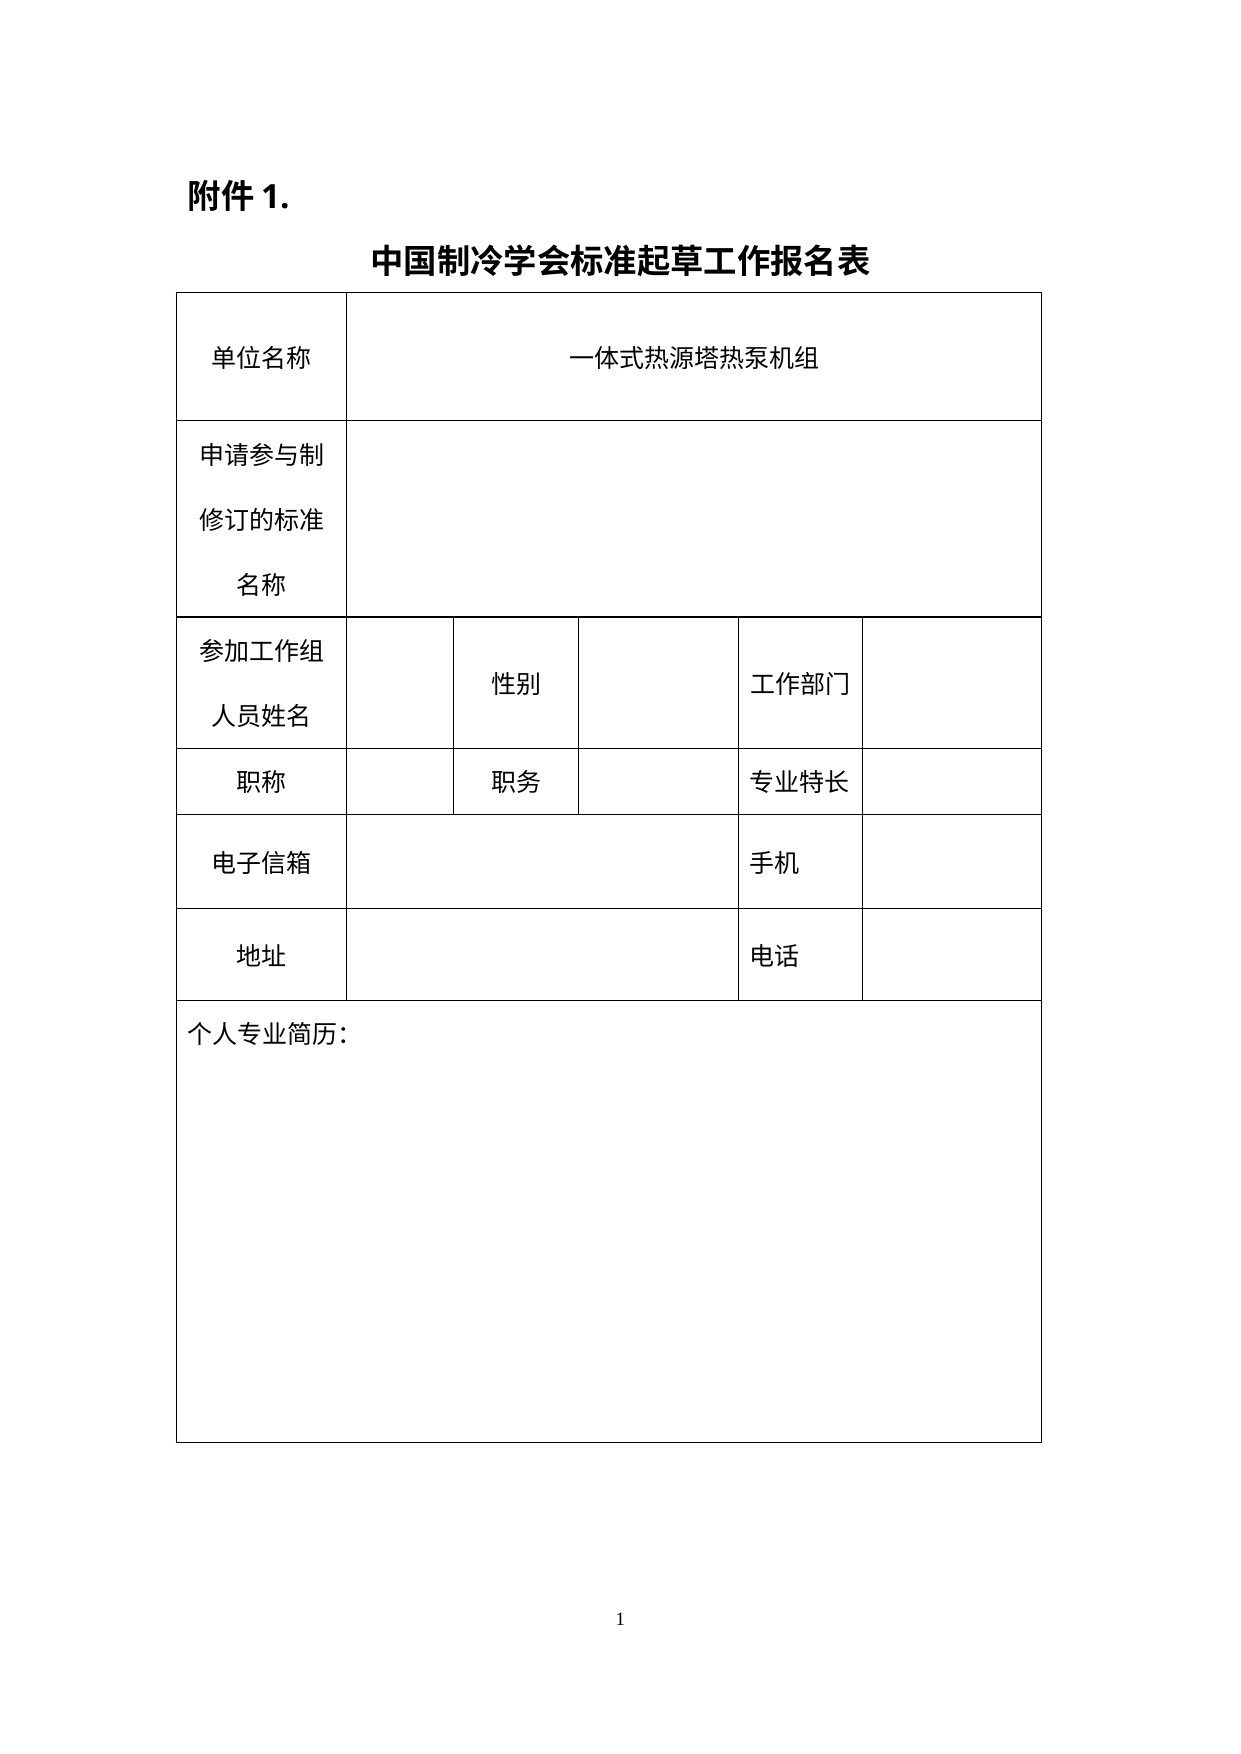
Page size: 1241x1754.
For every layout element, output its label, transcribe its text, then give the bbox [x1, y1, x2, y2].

table_cell [347, 421, 1041, 616]
table_header 单位名称 [177, 293, 346, 420]
table_cell [347, 749, 453, 813]
table_cell 专业特长 [739, 749, 862, 813]
table_cell 地址 [177, 909, 346, 999]
table_cell 电子信箱 [177, 815, 346, 908]
table_cell [579, 618, 738, 747]
table_cell [863, 749, 1041, 813]
table_cell [863, 909, 1041, 999]
table_cell [347, 909, 738, 999]
table_cell 申请参与制修订的标准名称 [177, 421, 346, 616]
text 中国制冷学会标准起草工作报名表 [187, 227, 1053, 292]
table_cell 个人专业简历： [177, 1001, 1041, 1442]
table_header 一体式热源塔热泵机组 [347, 293, 1041, 420]
table_cell [347, 815, 738, 908]
table_cell 性别 [454, 618, 578, 747]
table_cell 参加工作组 人员姓名 [177, 618, 346, 747]
table_cell 手机 [739, 815, 862, 908]
table_cell 职务 [454, 749, 578, 813]
table_cell [579, 749, 738, 813]
table_cell 职称 [177, 749, 346, 813]
table_cell 工作部门 [739, 618, 862, 747]
table_cell 电话 [739, 909, 862, 999]
table_cell [347, 618, 453, 747]
table_cell [863, 815, 1041, 908]
table_cell [863, 618, 1041, 747]
text 附件1. [187, 162, 1053, 227]
